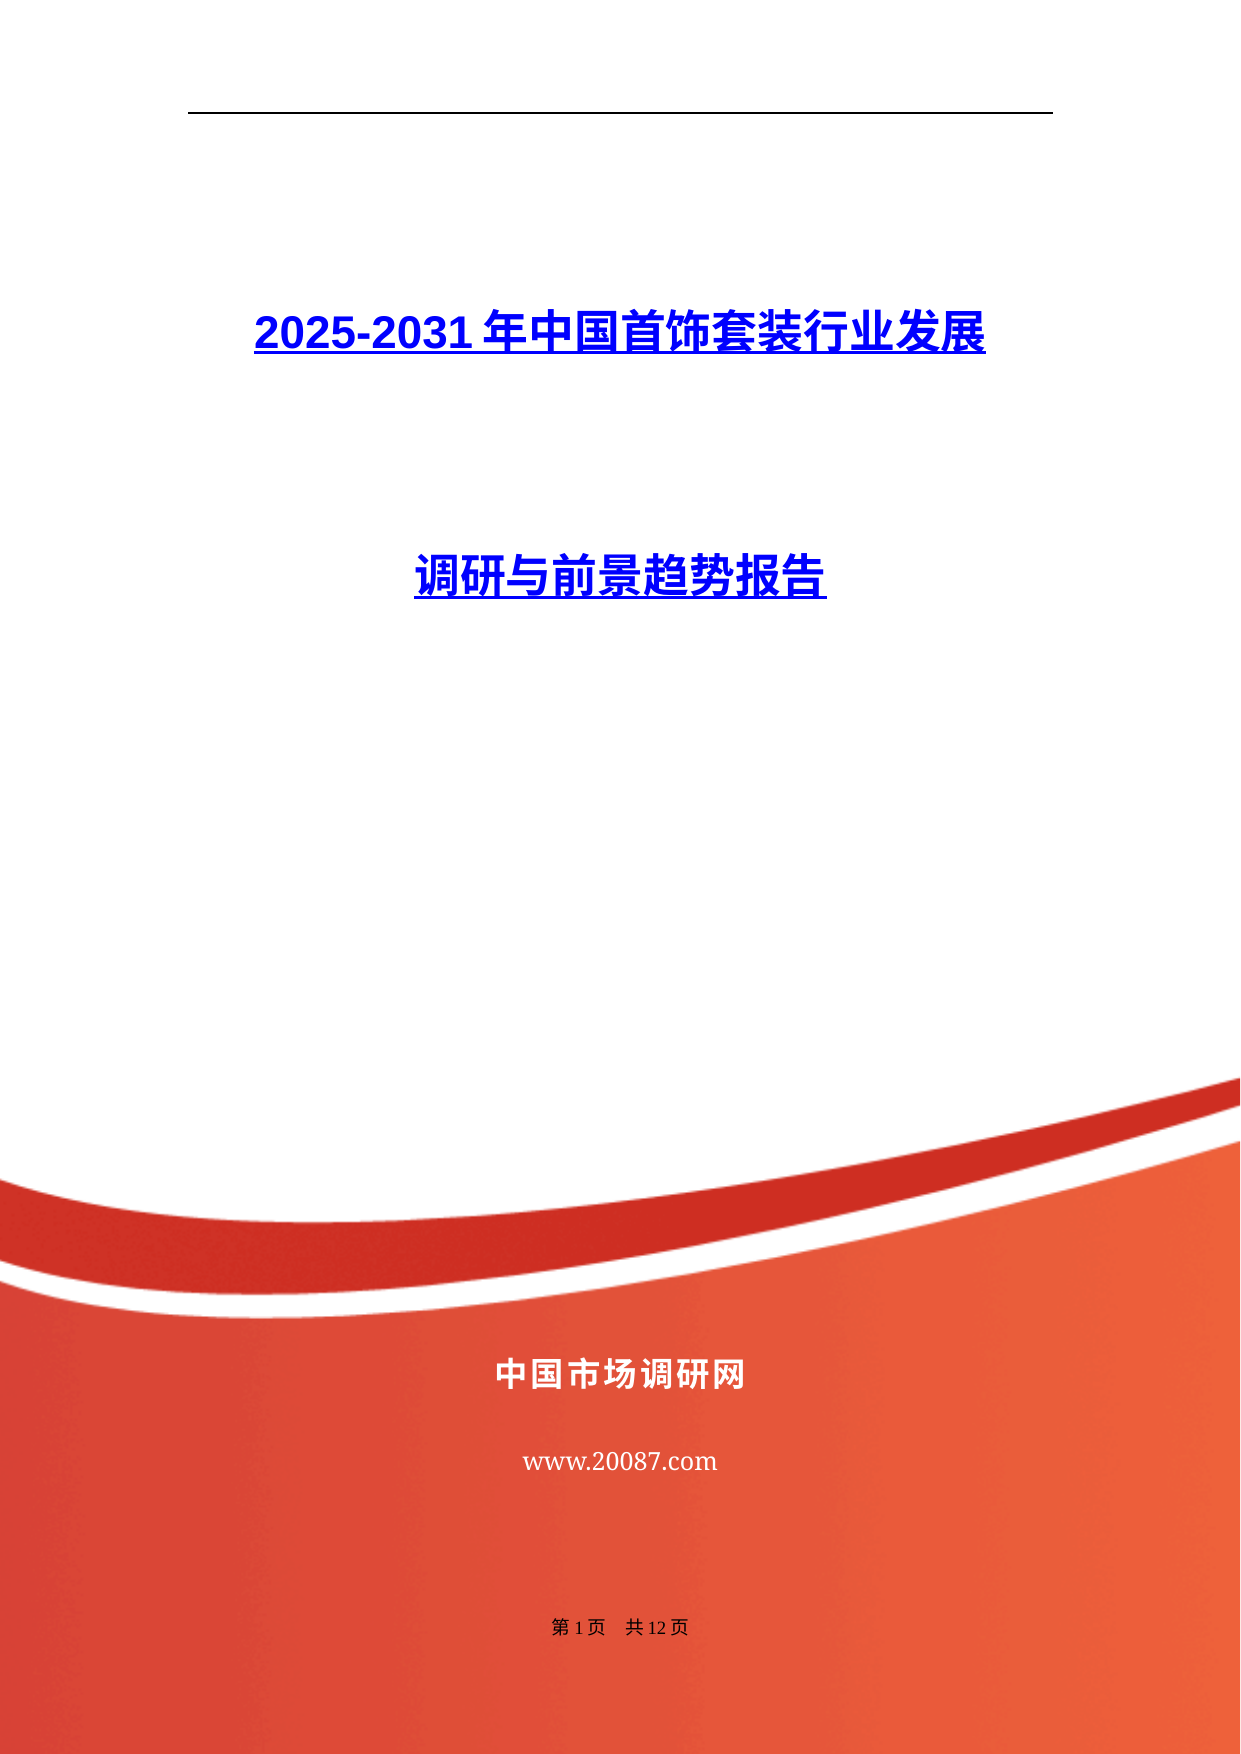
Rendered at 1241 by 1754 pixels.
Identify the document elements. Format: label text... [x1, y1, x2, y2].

table_header 2025-2031年中国首饰套装行业发展调研与前景趋势报告 [188, 207, 1053, 773]
picture [0, 1006, 1241, 1754]
subtitle 中国市场调研网 [187, 1339, 1053, 1404]
text www.20087.com [187, 1428, 1053, 1493]
